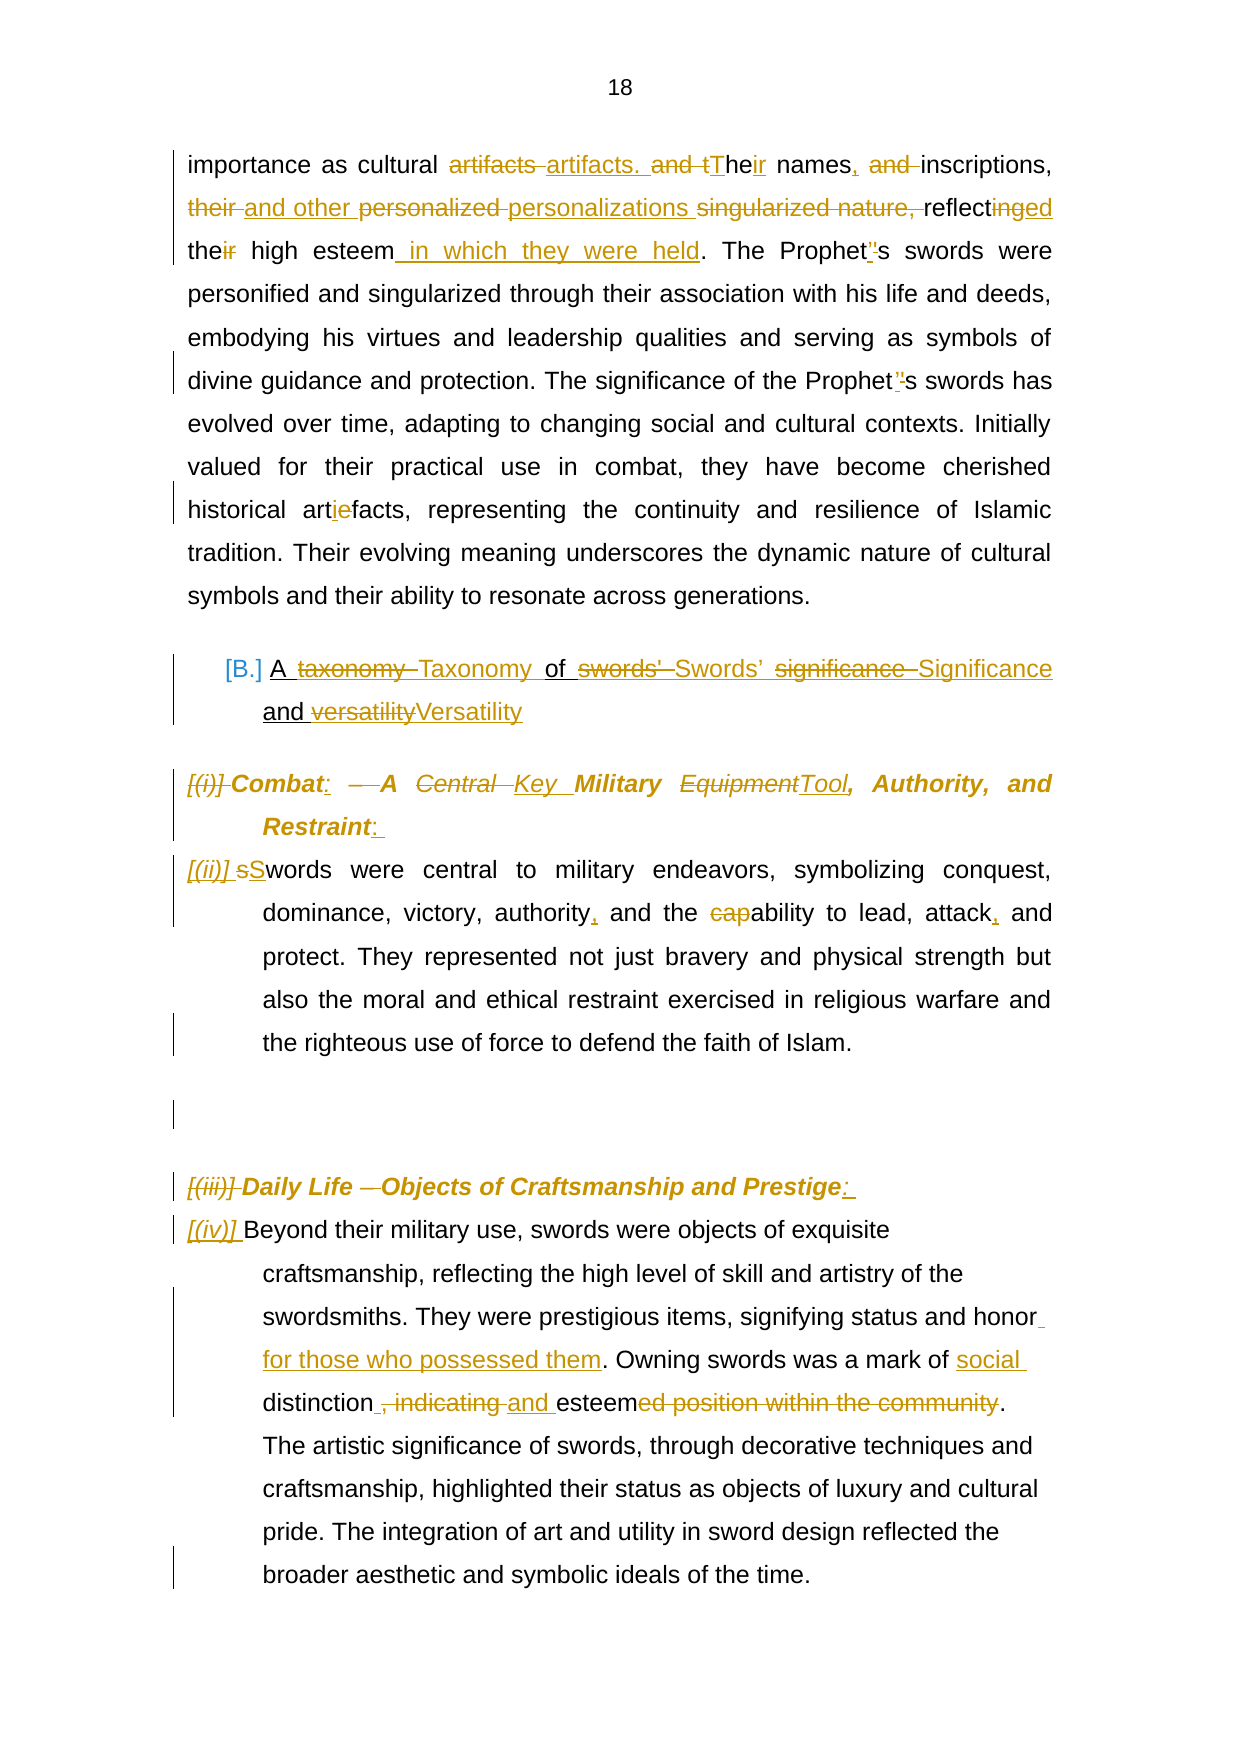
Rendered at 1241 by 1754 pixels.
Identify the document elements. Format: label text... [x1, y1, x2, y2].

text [187, 150, 1053, 610]
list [187, 1274, 1053, 1561]
list A of and [225, 653, 1053, 725]
list Combat A Military , Authority, and Restraint [187, 769, 1053, 841]
list Daily Life Objects of Craftsmanship and Prestige [187, 1201, 1053, 1230]
list words were central to military endeavors, symbolizing conquest, dominance, victory, authority and the ability to lead, attack and protect. They represented not just bravery and physical strength but also the moral and ethical restraint exercised in religious warfare and the righteous use of force to defend the faith of Islam. [187, 884, 1053, 1086]
